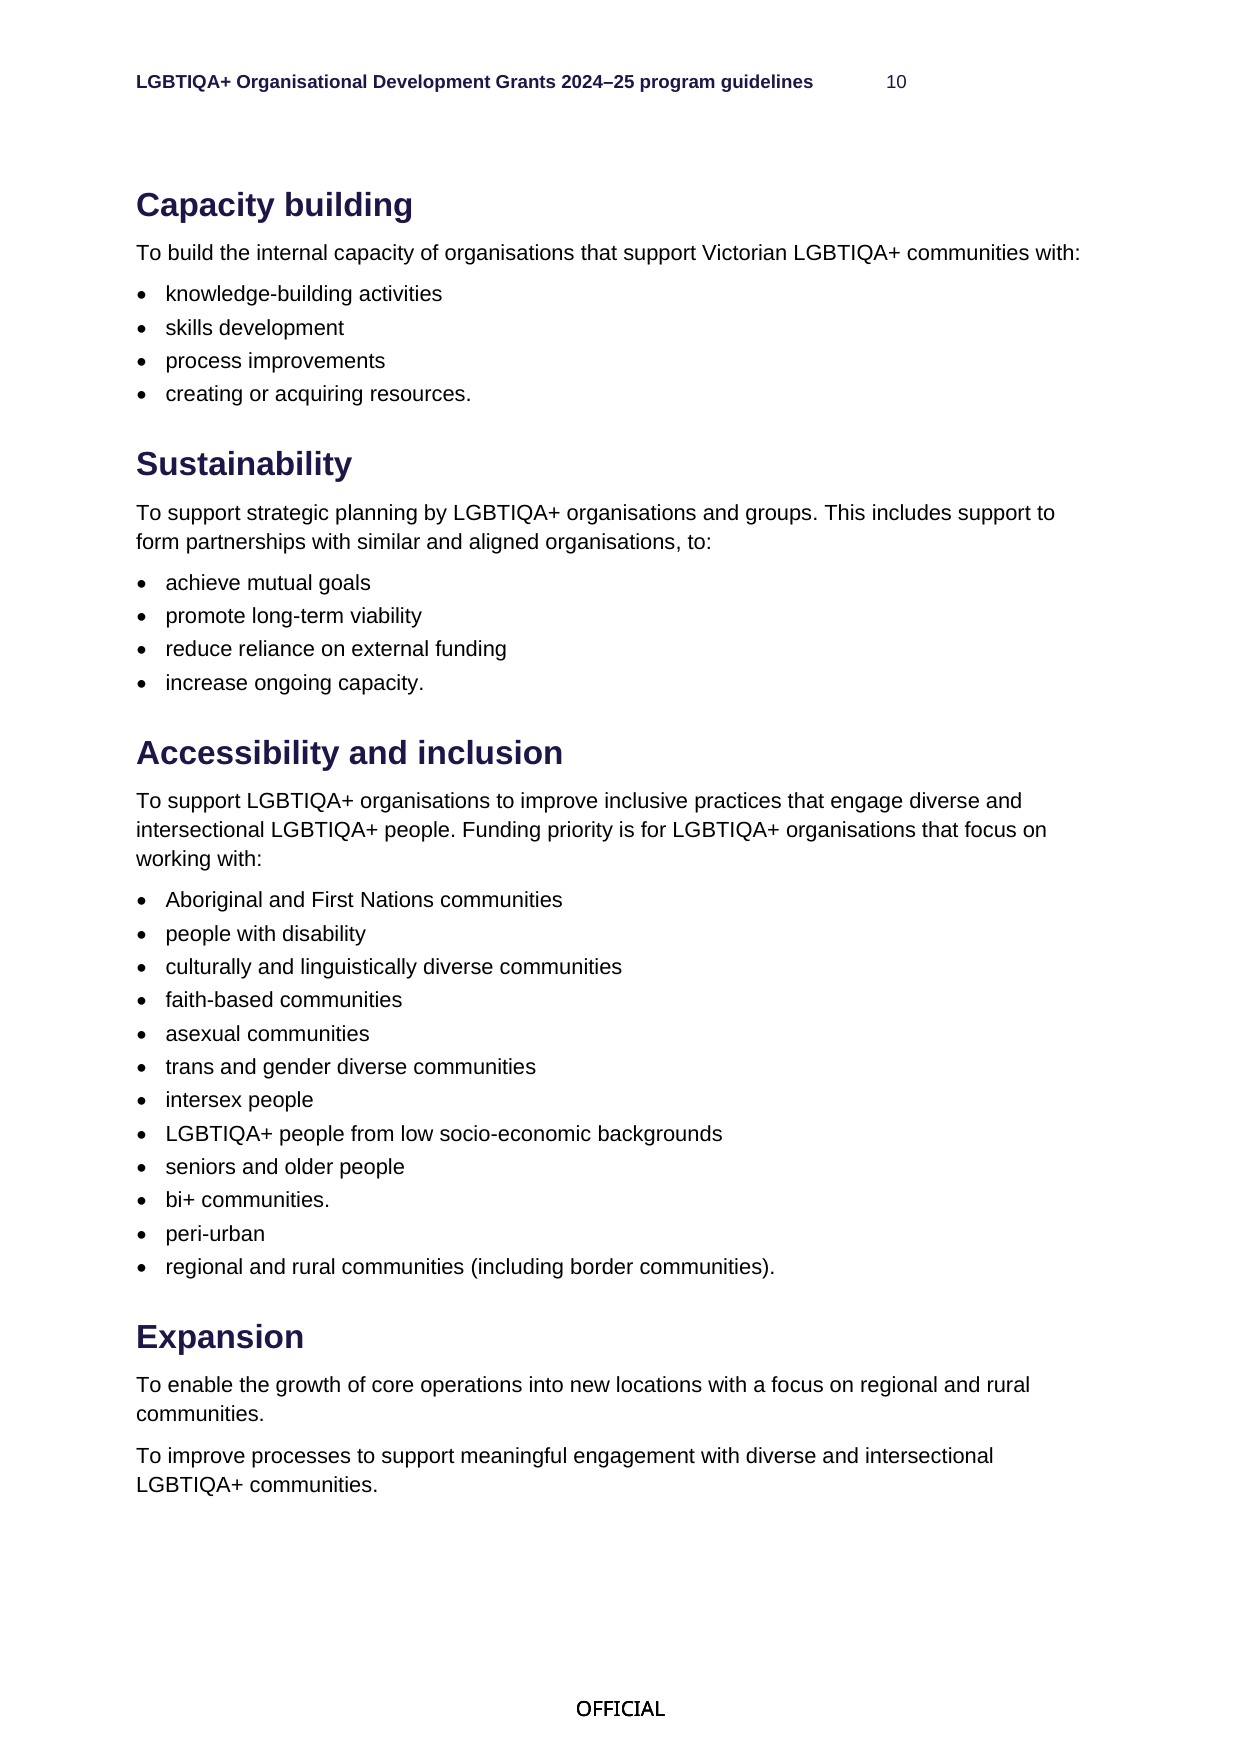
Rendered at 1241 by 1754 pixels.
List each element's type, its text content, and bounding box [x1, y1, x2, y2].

text promote long-term viability [136, 599, 1104, 629]
text people with disability [136, 917, 1104, 946]
text To enable the growth of core operations into new locations with a focus on regional and rural communities. [136, 1368, 1104, 1426]
text bi+ communities. [136, 1184, 1104, 1213]
text peri-urban [136, 1217, 1104, 1246]
text To build the internal capacity of organisations that support Victorian LGBTIQA+ communities with: [136, 236, 1104, 265]
text faith-based communities [136, 984, 1104, 1013]
subtitle Capacity building [136, 185, 1104, 224]
text increase ongoing capacity. [136, 666, 1104, 695]
text Aboriginal and First Nations communities [136, 884, 1104, 913]
text achieve mutual goals [136, 566, 1104, 595]
text trans and gender diverse communities [136, 1051, 1104, 1080]
text culturally and linguistically diverse communities [136, 951, 1104, 980]
text reduce reliance on external funding [136, 633, 1104, 662]
text skills development [136, 311, 1104, 340]
text LGBTIQA+ people from low socio-economic backgrounds [136, 1117, 1104, 1146]
text regional and rural communities (including border communities). [136, 1251, 1104, 1280]
text creating or acquiring resources. [136, 378, 1104, 407]
subtitle Accessibility and inclusion [136, 733, 1104, 771]
text intersex people [136, 1084, 1104, 1113]
text To support strategic planning by LGBTIQA+ organisations and groups. This includes support to form partnerships with similar and aligned organisations, to: [136, 495, 1104, 554]
text process improvements [136, 344, 1104, 374]
text To improve processes to support meaningful engagement with diverse and intersectional LGBTIQA+ communities. [136, 1439, 1104, 1497]
text seniors and older people [136, 1151, 1104, 1180]
subtitle Expansion [136, 1317, 1104, 1356]
subtitle Sustainability [136, 444, 1104, 483]
text asexual communities [136, 1017, 1104, 1046]
text knowledge-building activities [136, 278, 1104, 307]
text To support LGBTIQA+ organisations to improve inclusive practices that engage diverse and intersectional LGBTIQA+ people. Funding priority is for LGBTIQA+ organisations that focus on working with: [136, 784, 1104, 871]
